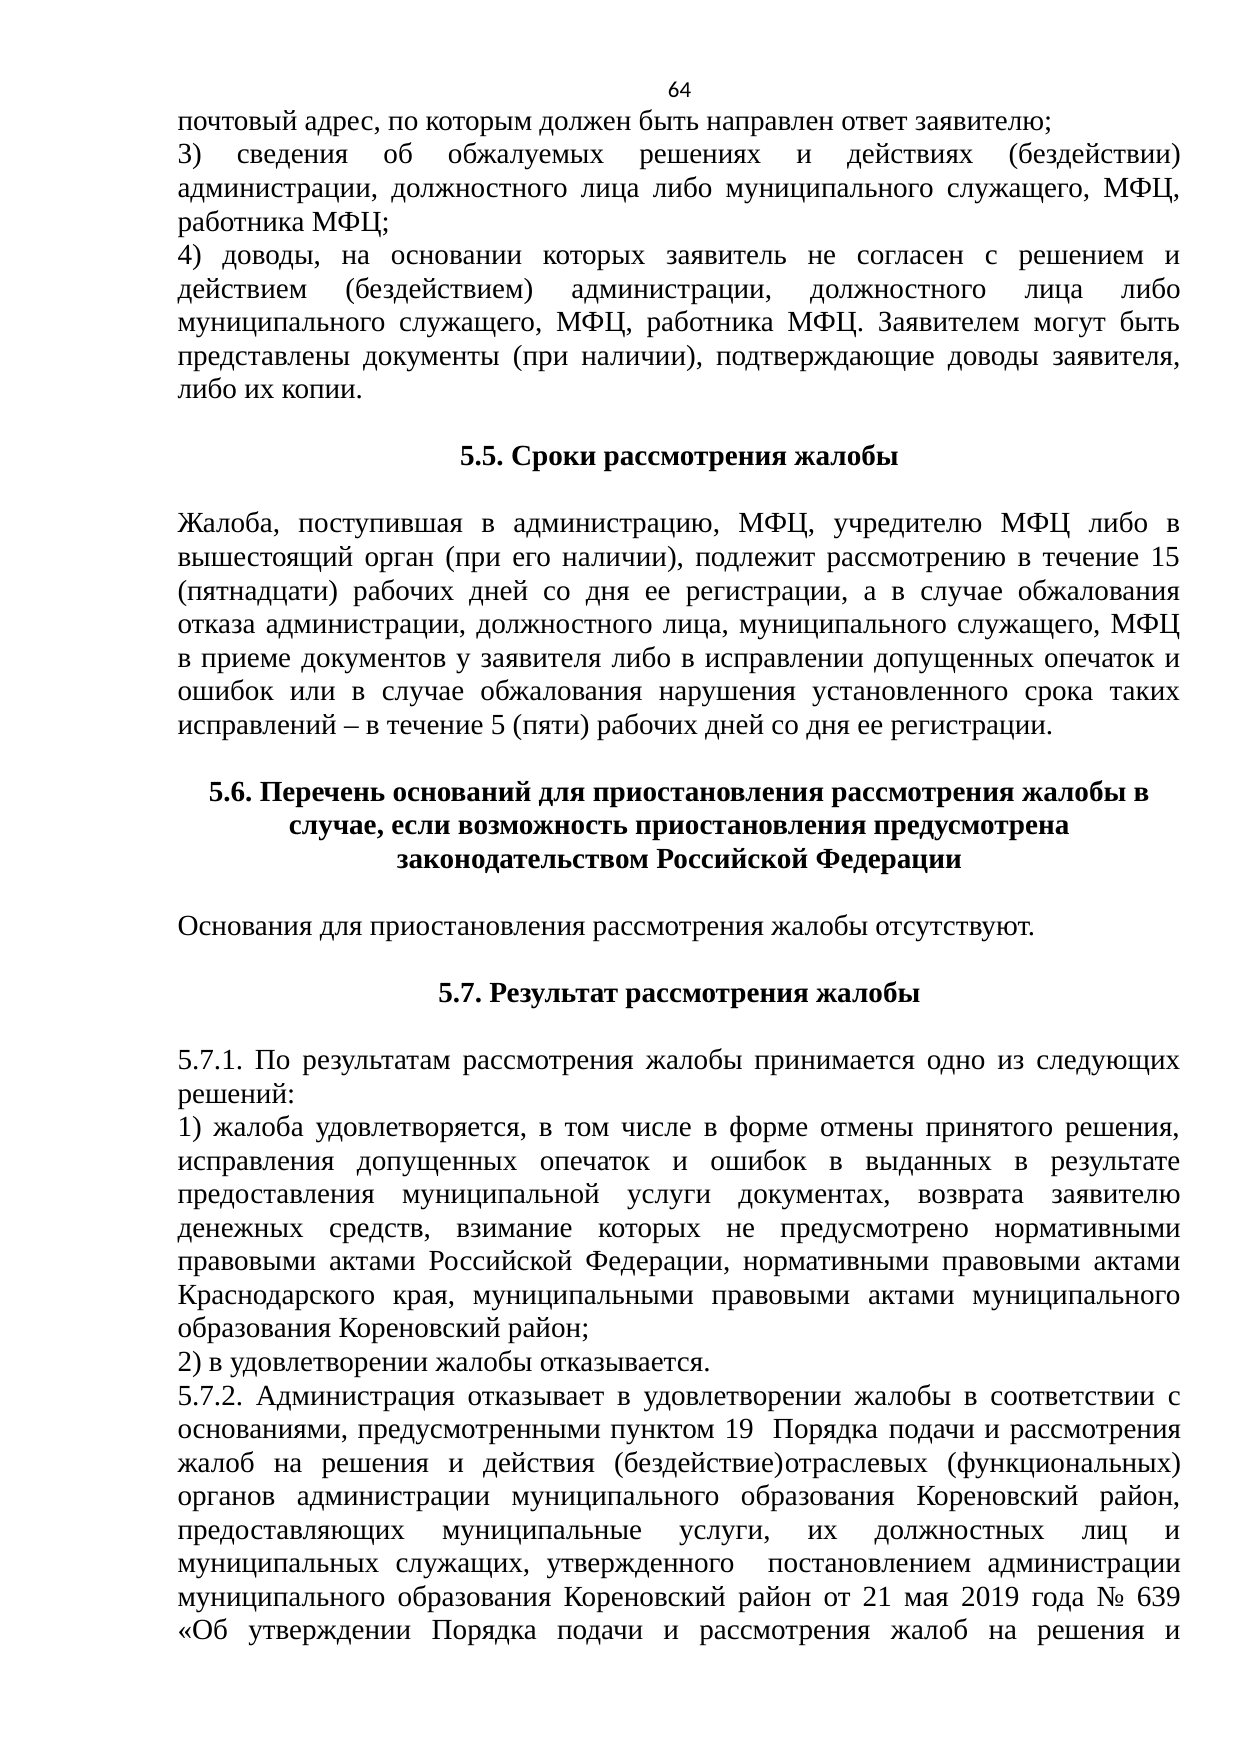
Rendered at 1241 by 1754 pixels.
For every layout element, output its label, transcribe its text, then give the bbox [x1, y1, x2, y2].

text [177, 103, 1181, 137]
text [177, 1378, 1181, 1646]
text Жалоба, поступившая в администрацию, МФЦ, учредителю МФЦ либо в вышестоящий орган (при его наличии), подлежит рассмотрению в течение 15 (пятнадцати) рабочих дней со дня ее регистрации, а в случае обжалования отказа администрации, должностного лица, муниципального служащего, МФЦ в приеме документов у заявителя либо в исправлении допущенных опечаток и ошибок или в случае обжалования нарушения установленного срока таких исправлений – в течение 5 (пяти) рабочих дней со дня ее регистрации. [177, 506, 1181, 740]
text 4) доводы, на основании которых заявитель не согласен с решением и действием (бездействием) администрации, должностного лица либо муниципального служащего, МФЦ, работника МФЦ. Заявителем могут быть представлены документы (при наличии), подтверждающие доводы заявителя, либо их копии. [177, 237, 1181, 405]
text 5.5. Сроки рассмотрения жалобы [177, 438, 1181, 472]
text 1) жалоба удовлетворяется, в том числе в форме отмены принятого решения, исправления допущенных опечаток и ошибок в выданных в результате предоставления муниципальной услуги документах, возврата заявителю денежных средств, взимание которых не предусмотрено нормативными правовыми актами Российской Федерации, нормативными правовыми актами Краснодарского края, муниципальными правовыми актами муниципального образования Кореновский район; [177, 1109, 1181, 1344]
text Основания для приостановления рассмотрения жалобы отсутствуют. [177, 908, 1181, 942]
text 5.6. Перечень оснований для приостановления рассмотрения жалобы в случае, если возможность приостановления предусмотрена законодательством Российской Федерации [177, 774, 1181, 874]
text 2) в удовлетворении жалобы отказывается. [177, 1344, 1181, 1378]
text 5.7. Результат рассмотрения жалобы [177, 975, 1181, 1009]
text 5.7.1. По результатам рассмотрения жалобы принимается одно из следующих решений: [177, 1042, 1181, 1109]
text 3) сведения об обжалуемых решениях и действиях (бездействии) администрации, должностного лица либо муниципального служащего, МФЦ, работника МФЦ; [177, 137, 1181, 237]
